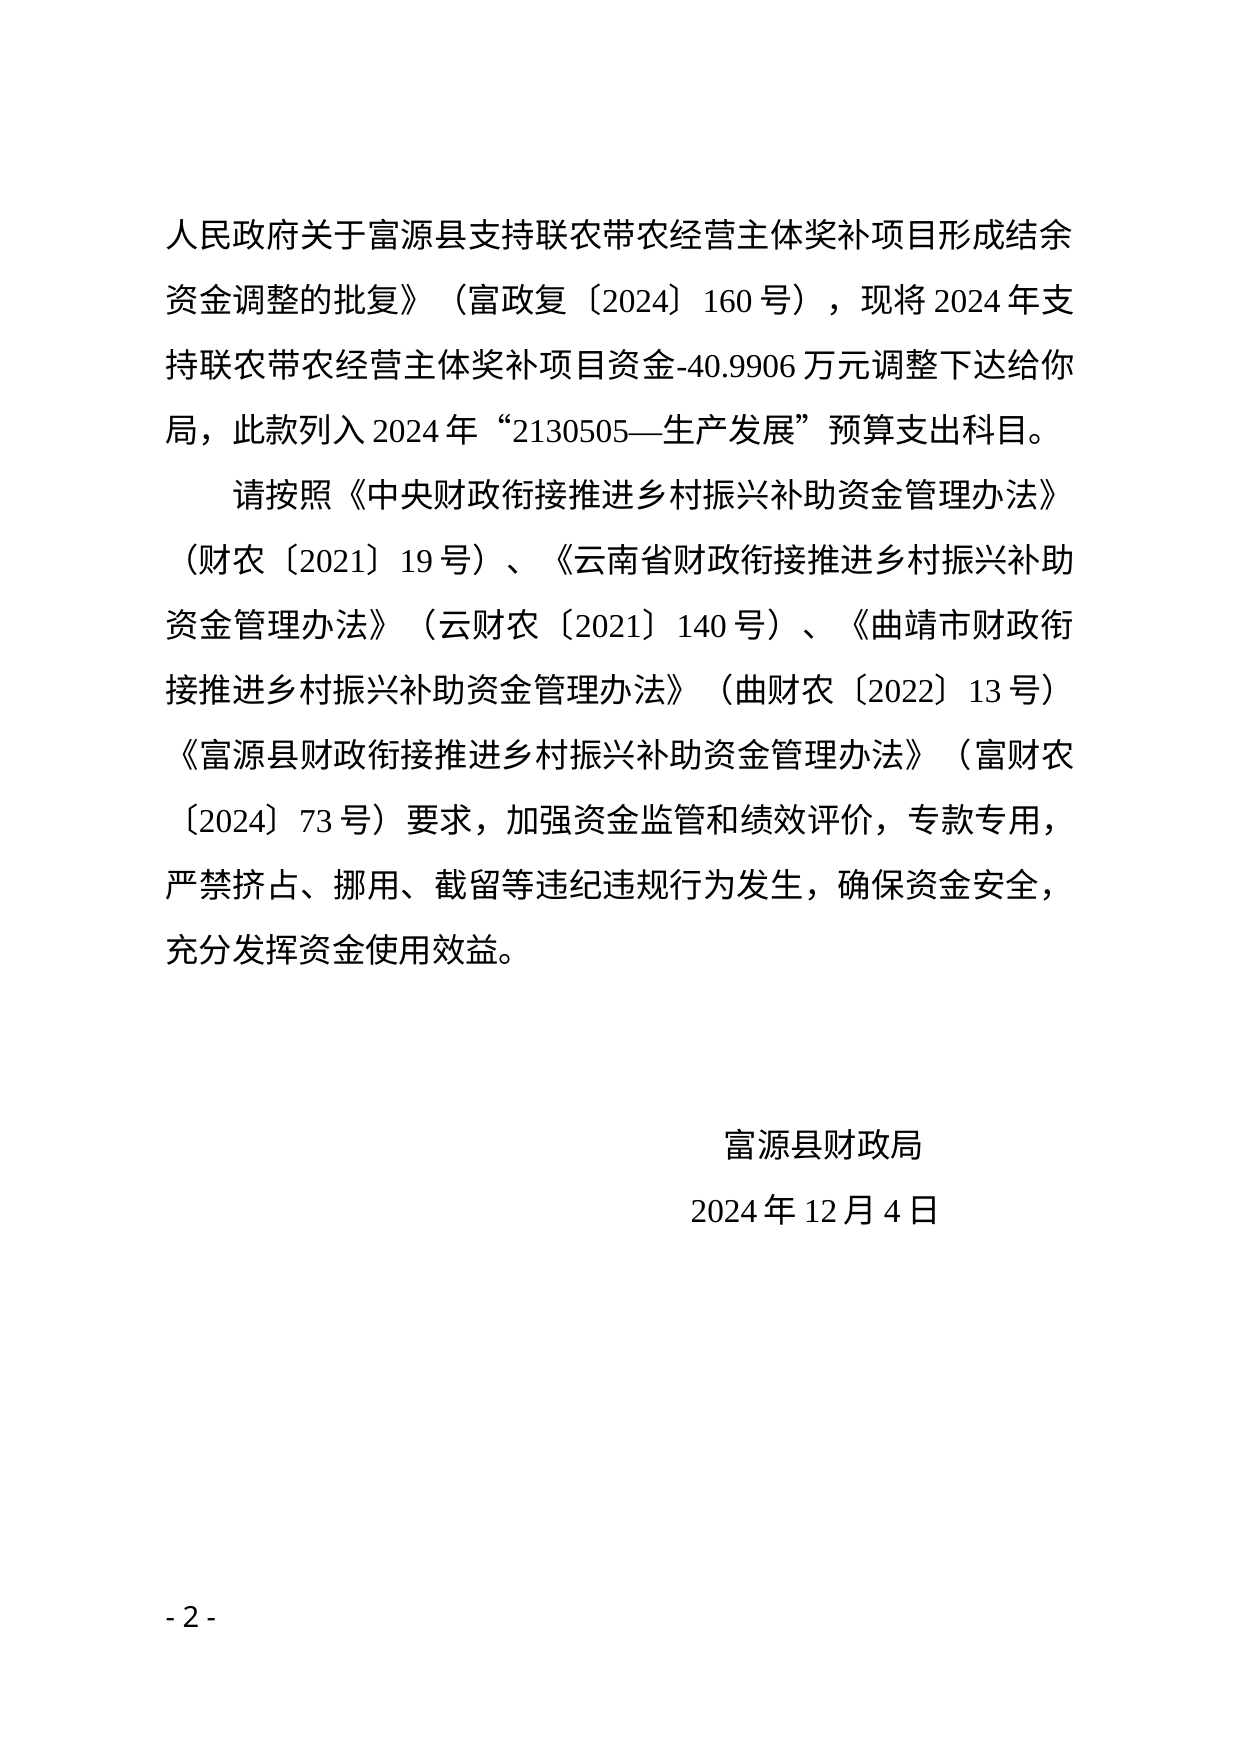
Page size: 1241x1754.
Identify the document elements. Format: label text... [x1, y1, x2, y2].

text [165, 200, 1075, 460]
text 请按照《中央财政衔接推进乡村振兴补助资金管理办法》（财农〔2021〕19号）、《云南省财政衔接推进乡村振兴补助资金管理办法》（云财农〔2021〕140号）、《曲靖市财政衔接推进乡村振兴补助资金管理办法》（曲财农〔2022〕13号）《富源县财政衔接推进乡村振兴补助资金管理办法》（富财农〔2024〕73号）要求，加强资金监管和绩效评价，专款专用，严禁挤占、挪用、截留等违纪违规行为发生，确保资金安全，充分发挥资金使用效益。 [165, 460, 1075, 980]
text 富源县财政局 [165, 1110, 1075, 1175]
text 2024年12月4日 [165, 1175, 1075, 1240]
